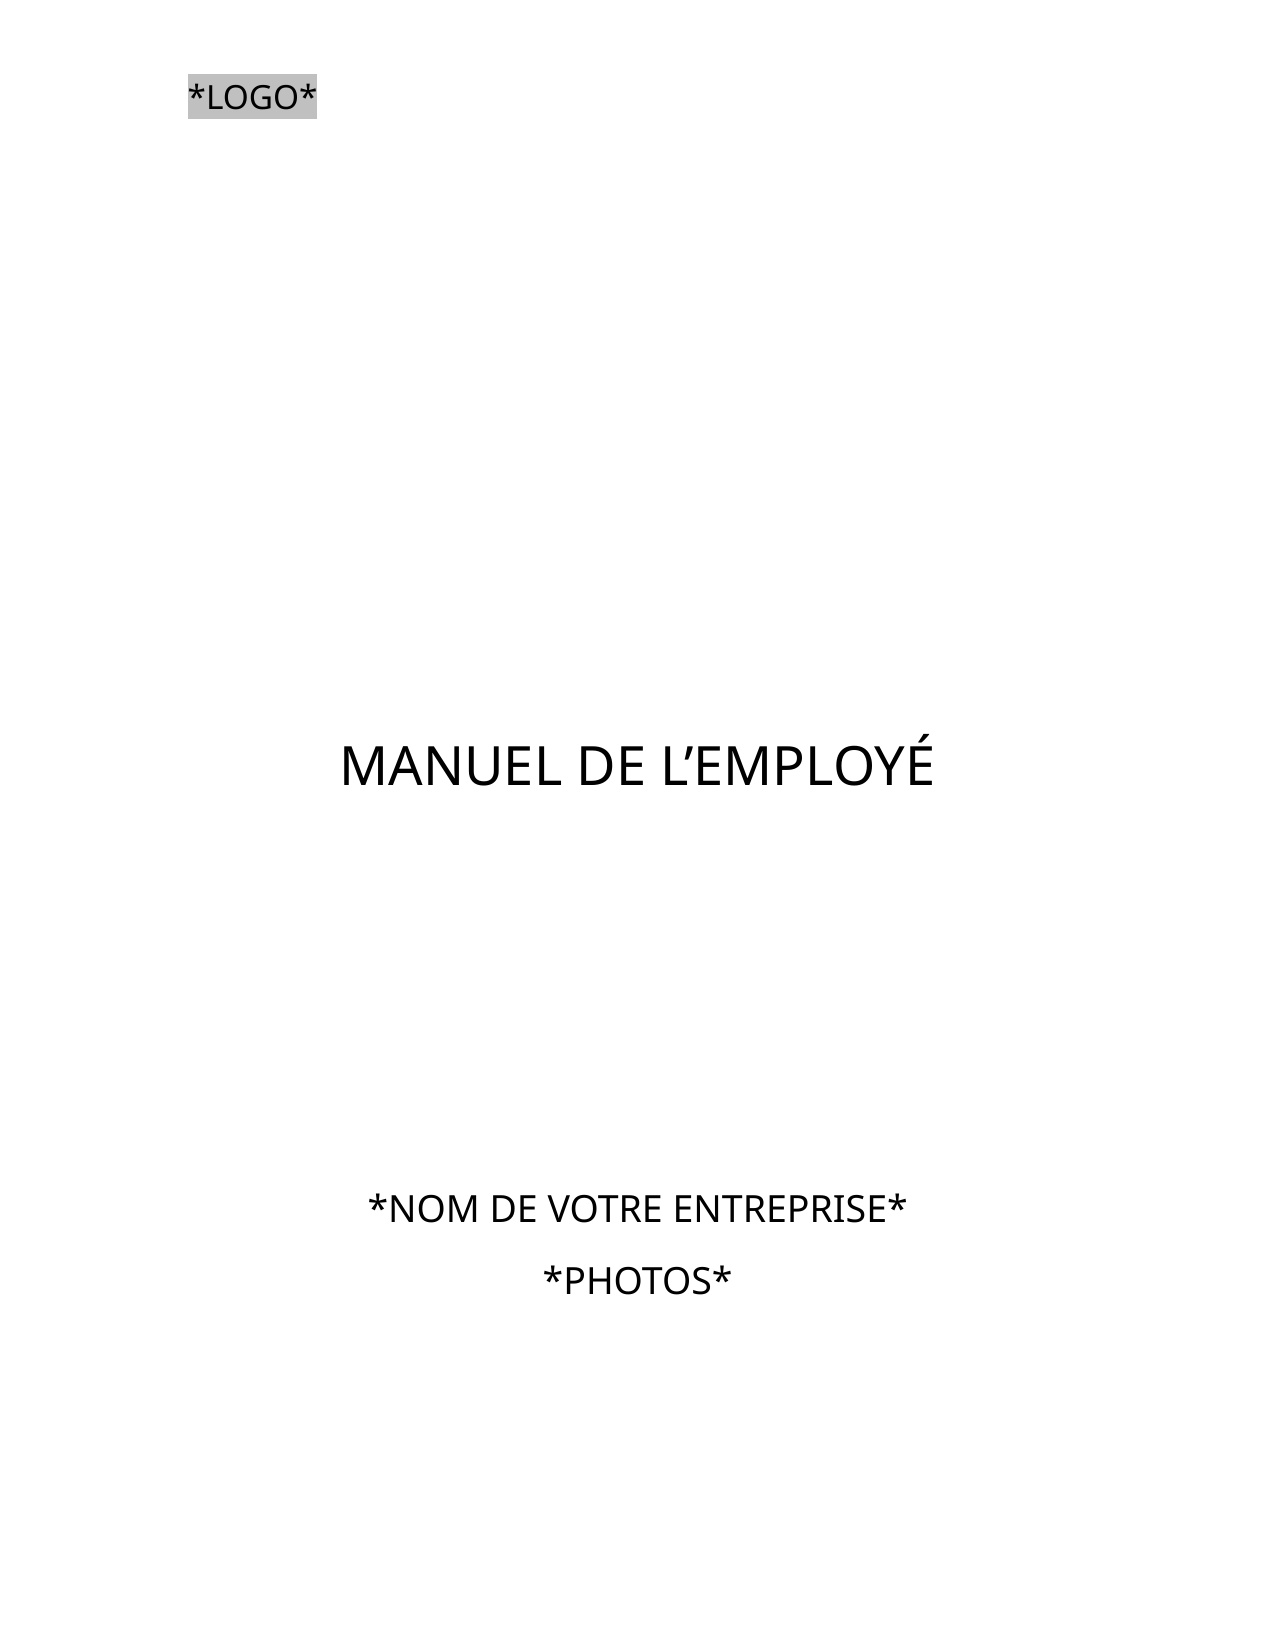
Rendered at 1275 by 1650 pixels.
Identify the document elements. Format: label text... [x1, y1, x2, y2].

text *PHOTOS* [187, 1254, 1087, 1305]
text *NOM DE VOTRE ENTREPRISE* [187, 1183, 1087, 1234]
text MANUEL DE L’EMPLOYÉ [187, 727, 1087, 801]
